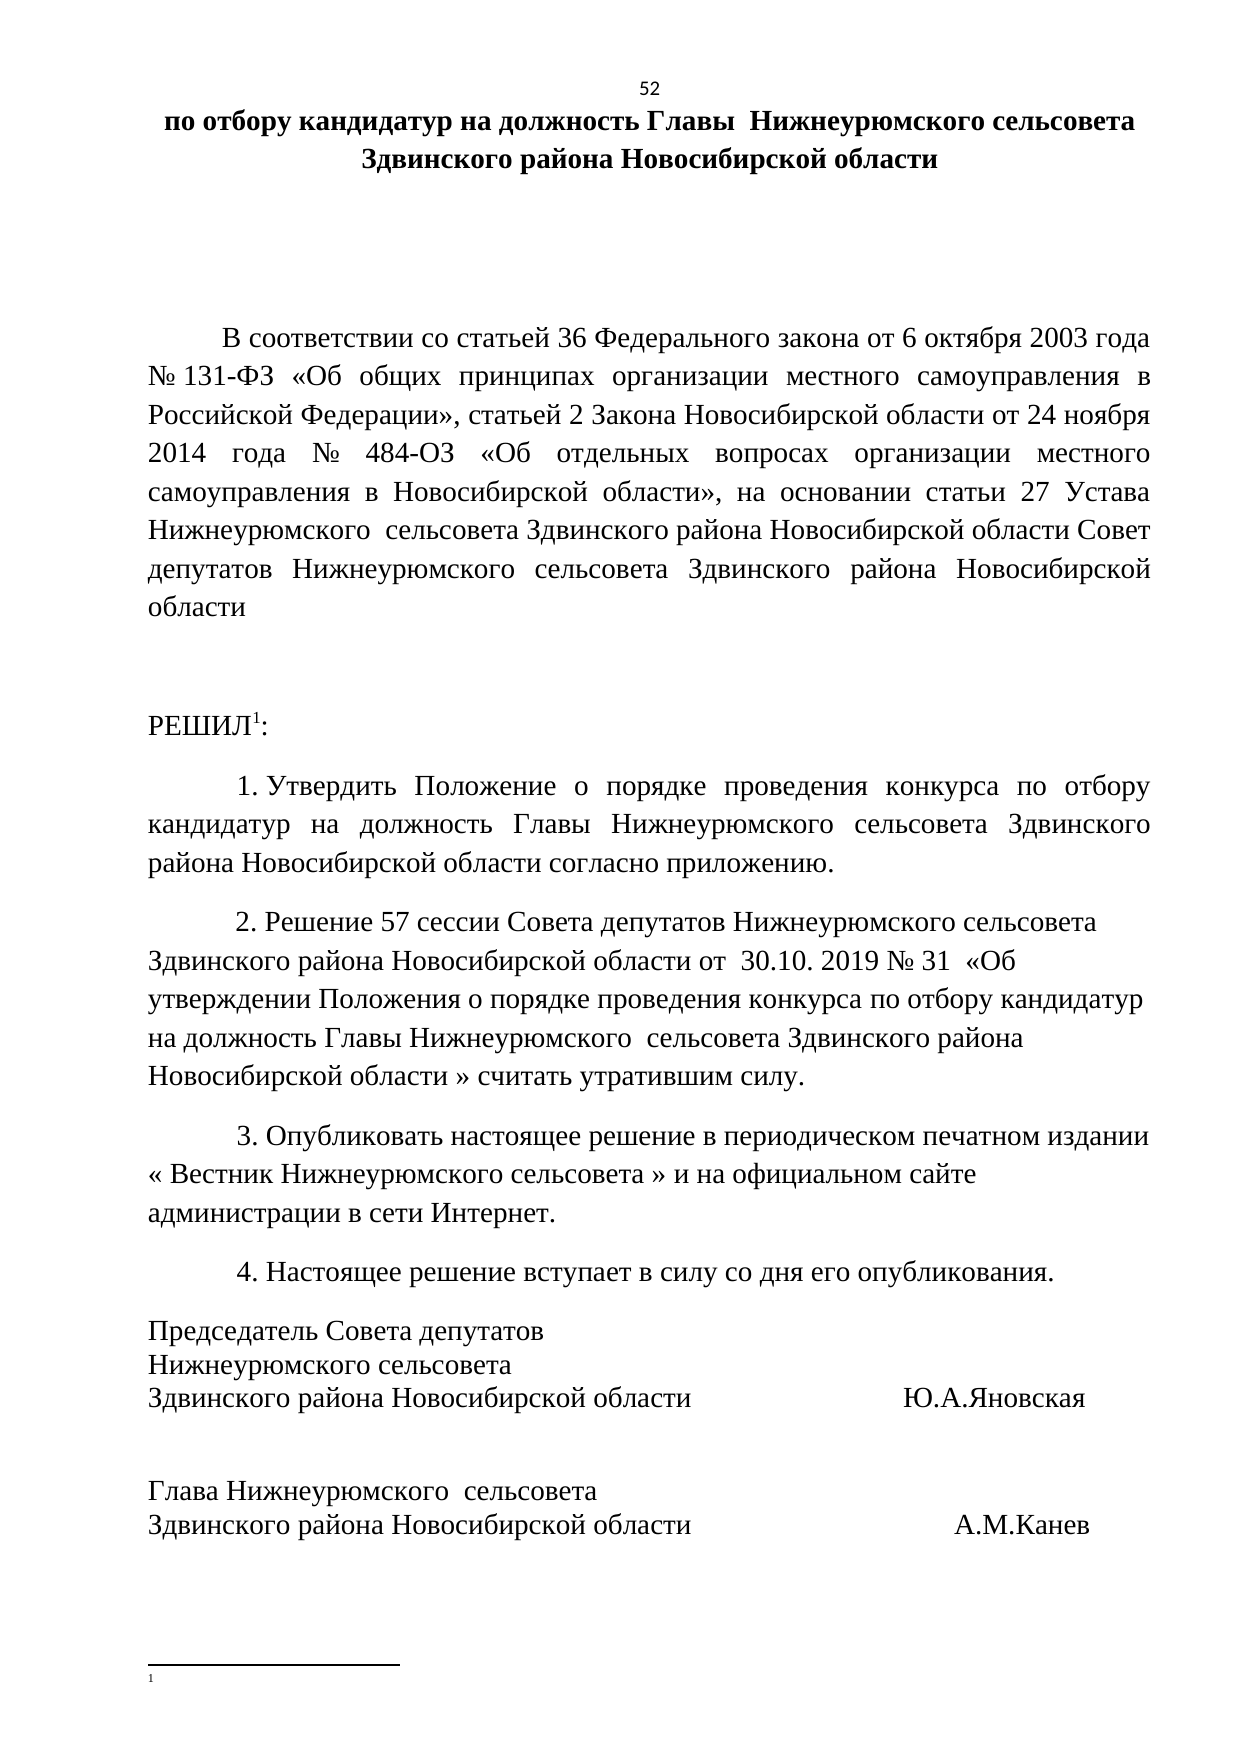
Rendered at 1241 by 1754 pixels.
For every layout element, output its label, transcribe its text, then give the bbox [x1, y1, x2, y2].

text 4. Настоящее решение вступает в силу со дня его опубликования. [148, 1254, 1152, 1288]
text Нижнеурюмского сельсовета [148, 1347, 1152, 1381]
text 1. Утвердить Положение о порядке проведения конкурса по отбору кандидатур на должность Главы Нижнеурюмского сельсовета Здвинского района Новосибирской области согласно приложению. [148, 768, 1152, 878]
text 3. Опубликовать настоящее решение в периодическом печатном издании « Вестник Нижнеурюмского сельсовета » и на официальном сайте администрации в сети Интернет. [148, 1118, 1152, 1228]
text Здвинского района Новосибирской области А.М.Канев [148, 1507, 1152, 1541]
text В соответствии со статьей 36 Федерального закона от 6 октября 2003 года № 131-ФЗ «Об общих принципах организации местного самоуправления в Российской Федерации», статьей 2 Закона Новосибирской области от 24 ноября 2014 года № 484-ОЗ «Об отдельных вопросах организации местного самоуправления в Новосибирской области», на основании статьи 27 Устава Нижнеурюмского сельсовета Здвинского района Новосибирской области Совет депутатов Нижнеурюмского сельсовета Здвинского района Новосибирской области [148, 320, 1152, 623]
text РЕШИЛ: [148, 708, 1152, 742]
text Председатель Совета депутатов [148, 1313, 1152, 1347]
text Глава Нижнеурюмского сельсовета [148, 1473, 1152, 1507]
text 2. Решение 57 сессии Совета депутатов Нижнеурюмского сельсовета Здвинского района Новосибирской области от 30.10. 2019 № 31 «Об утверждении Положения о порядке проведения конкурса по отбору кандидатур на должность Главы Нижнеурюмского сельсовета Здвинского района Новосибирской области » считать утратившим силу. [148, 904, 1152, 1092]
text по отбору кандидатур на должность Главы Нижнеурюмского сельсовета Здвинского района Новосибирской области [148, 103, 1152, 175]
text Здвинского района Новосибирской области Ю.А.Яновская [148, 1381, 1152, 1414]
